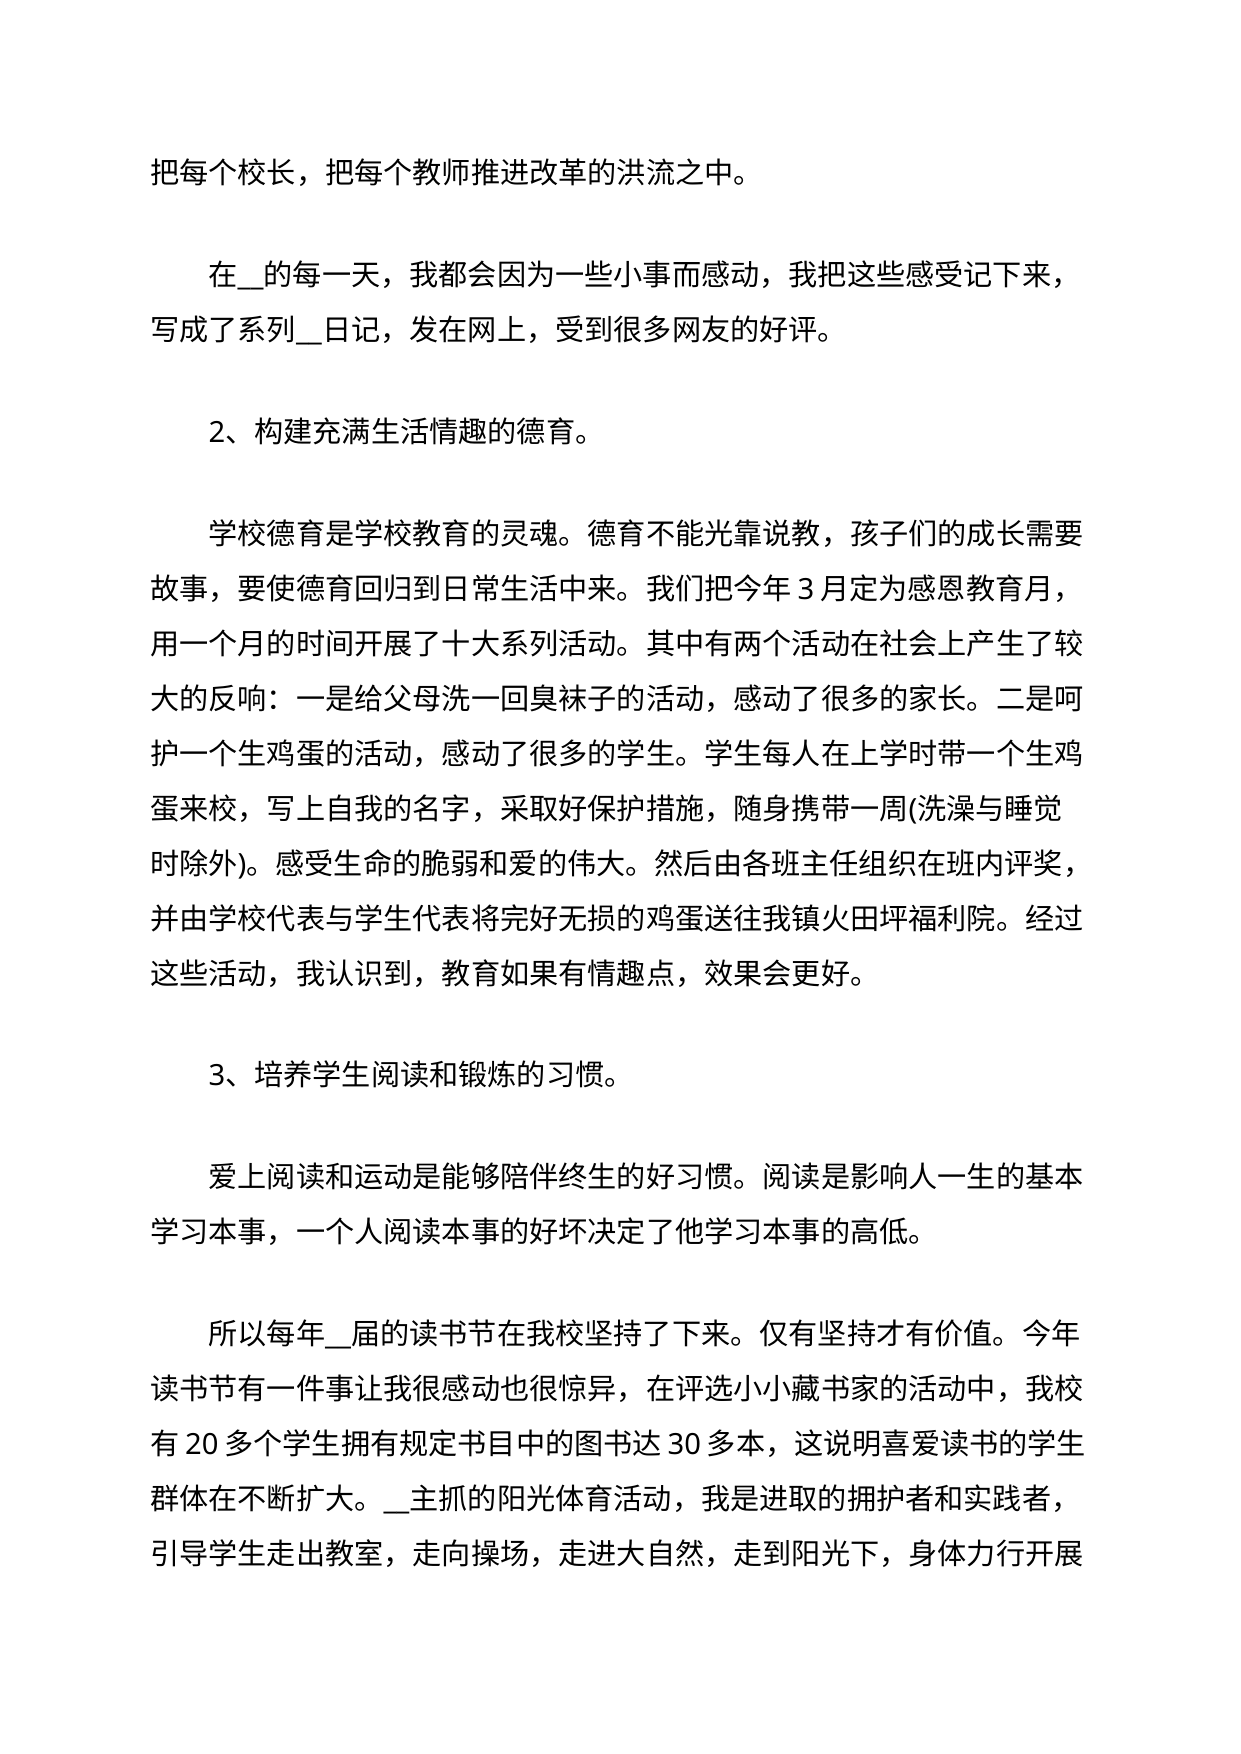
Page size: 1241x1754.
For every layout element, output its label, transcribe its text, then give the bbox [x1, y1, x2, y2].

text 3、培养学生阅读和锻炼的习惯。 [150, 1052, 1090, 1094]
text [150, 1311, 1090, 1573]
text 在__的每一天，我都会因为一些小事而感动，我把这些感受记下来，写成了系列__日记，发在网上，受到很多网友的好评。 [150, 252, 1090, 349]
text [150, 150, 1090, 192]
text 学校德育是学校教育的灵魂。德育不能光靠说教，孩子们的成长需要故事，要使德育回归到日常生活中来。我们把今年3月定为感恩教育月，用一个月的时间开展了十大系列活动。其中有两个活动在社会上产生了较大的反响：一是给父母洗一回臭袜子的活动，感动了很多的家长。二是呵护一个生鸡蛋的活动，感动了很多的学生。学生每人在上学时带一个生鸡蛋来校，写上自我的名字，采取好保护措施，随身携带一周(洗澡与睡觉时除外)。感受生命的脆弱和爱的伟大。然后由各班主任组织在班内评奖，并由学校代表与学生代表将完好无损的鸡蛋送往我镇火田坪福利院。经过这些活动，我认识到，教育如果有情趣点，效果会更好。 [150, 511, 1090, 992]
text 爱上阅读和运动是能够陪伴终生的好习惯。阅读是影响人一生的基本学习本事，一个人阅读本事的好坏决定了他学习本事的高低。 [150, 1154, 1090, 1251]
text 2、构建充满生活情趣的德育。 [150, 409, 1090, 451]
